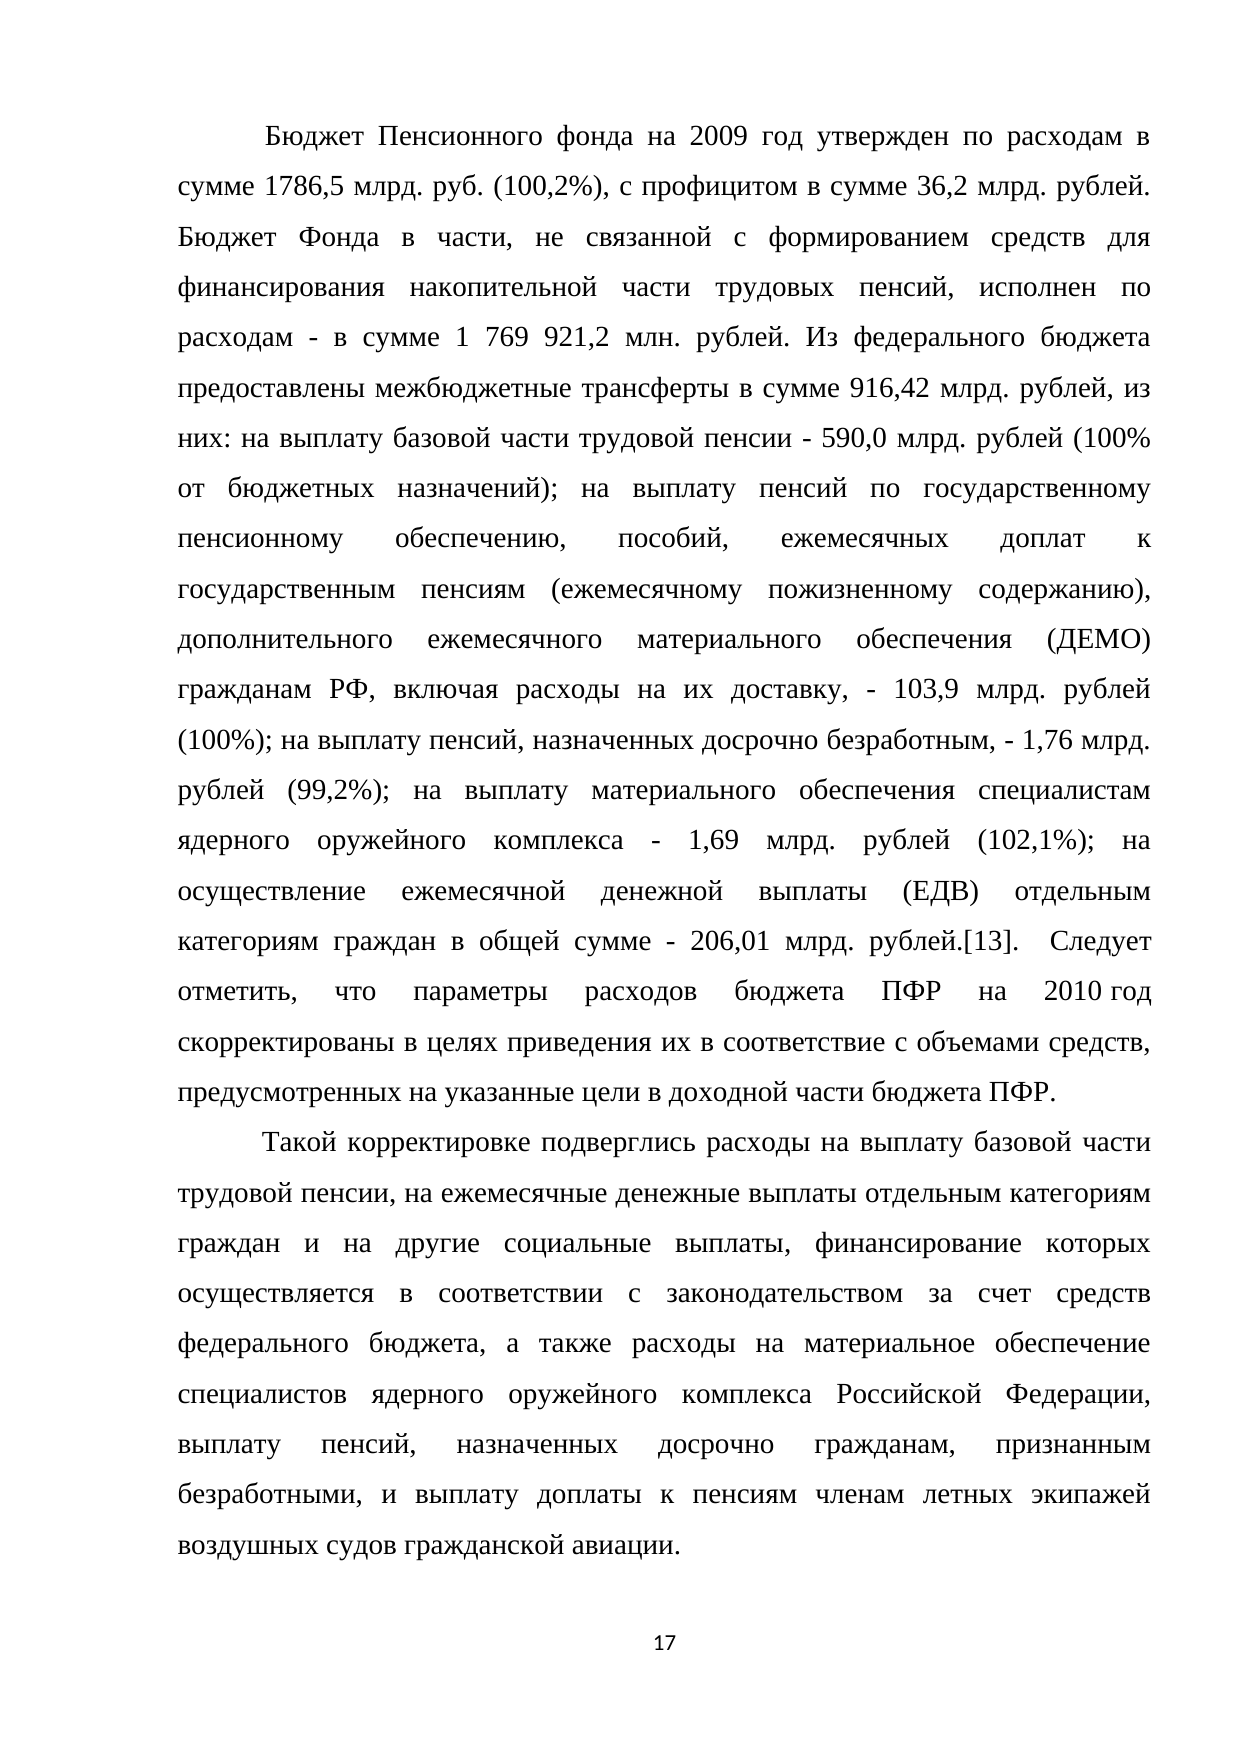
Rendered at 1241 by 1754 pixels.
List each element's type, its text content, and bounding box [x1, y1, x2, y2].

text Такой корректировке подверглись расходы на выплату базовой части трудовой пенсии, на ежемесячные денежные выплаты отдельным категориям граждан и на другие социальные выплаты, финансирование которых осуществляется в соответствии с законодательством за счет средств федерального бюджета, а также расходы на материальное обеспечение специалистов ядерного оружейного комплекса Российской Федерации, выплату пенсий, назначенных досрочно гражданам, признанным безработными, и выплату доплаты к пенсиям членам летных экипажей воздушных судов гражданской авиации. [177, 1124, 1152, 1560]
text Бюджет Пенсионного фонда на 2009 год утвержден по расходам в сумме 1786,5 млрд. руб. (100,2%), с профицитом в сумме 36,2 млрд. рублей. Бюджет Фонда в части, не связанной с формированием средств для финансирования накопительной части трудовых пенсий, исполнен по расходам - в сумме 1 769 921,2 млн. рублей. Из федерального бюджета предоставлены межбюджетные трансферты в сумме 916,42 млрд. рублей, из них: на выплату базовой части трудовой пенсии - 590,0 млрд. рублей (100% от бюджетных назначений); на выплату пенсий по государственному пенсионному обеспечению, пособий, ежемесячных доплат к государственным пенсиям (ежемесячному пожизненному содержанию), дополнительного ежемесячного материального обеспечения (ДЕМО) гражданам РФ, включая расходы на их доставку, - 103,9 млрд. рублей (100%); на выплату пенсий, назначенных досрочно безработным, - 1,76 млрд. рублей (99,2%); на выплату материального обеспечения специалистам ядерного оружейного комплекса - 1,69 млрд. рублей (102,1%); на осуществление ежемесячной денежной выплаты (ЕДВ) отдельным категориям граждан в общей сумме - 206,01 млрд. рублей.[13]. Следует отметить, что параметры расходов бюджета ПФР на 2010 год скорректированы в целях приведения их в соответствие с объемами средств, предусмотренных на указанные цели в доходной части бюджета ПФР. [177, 118, 1152, 1108]
